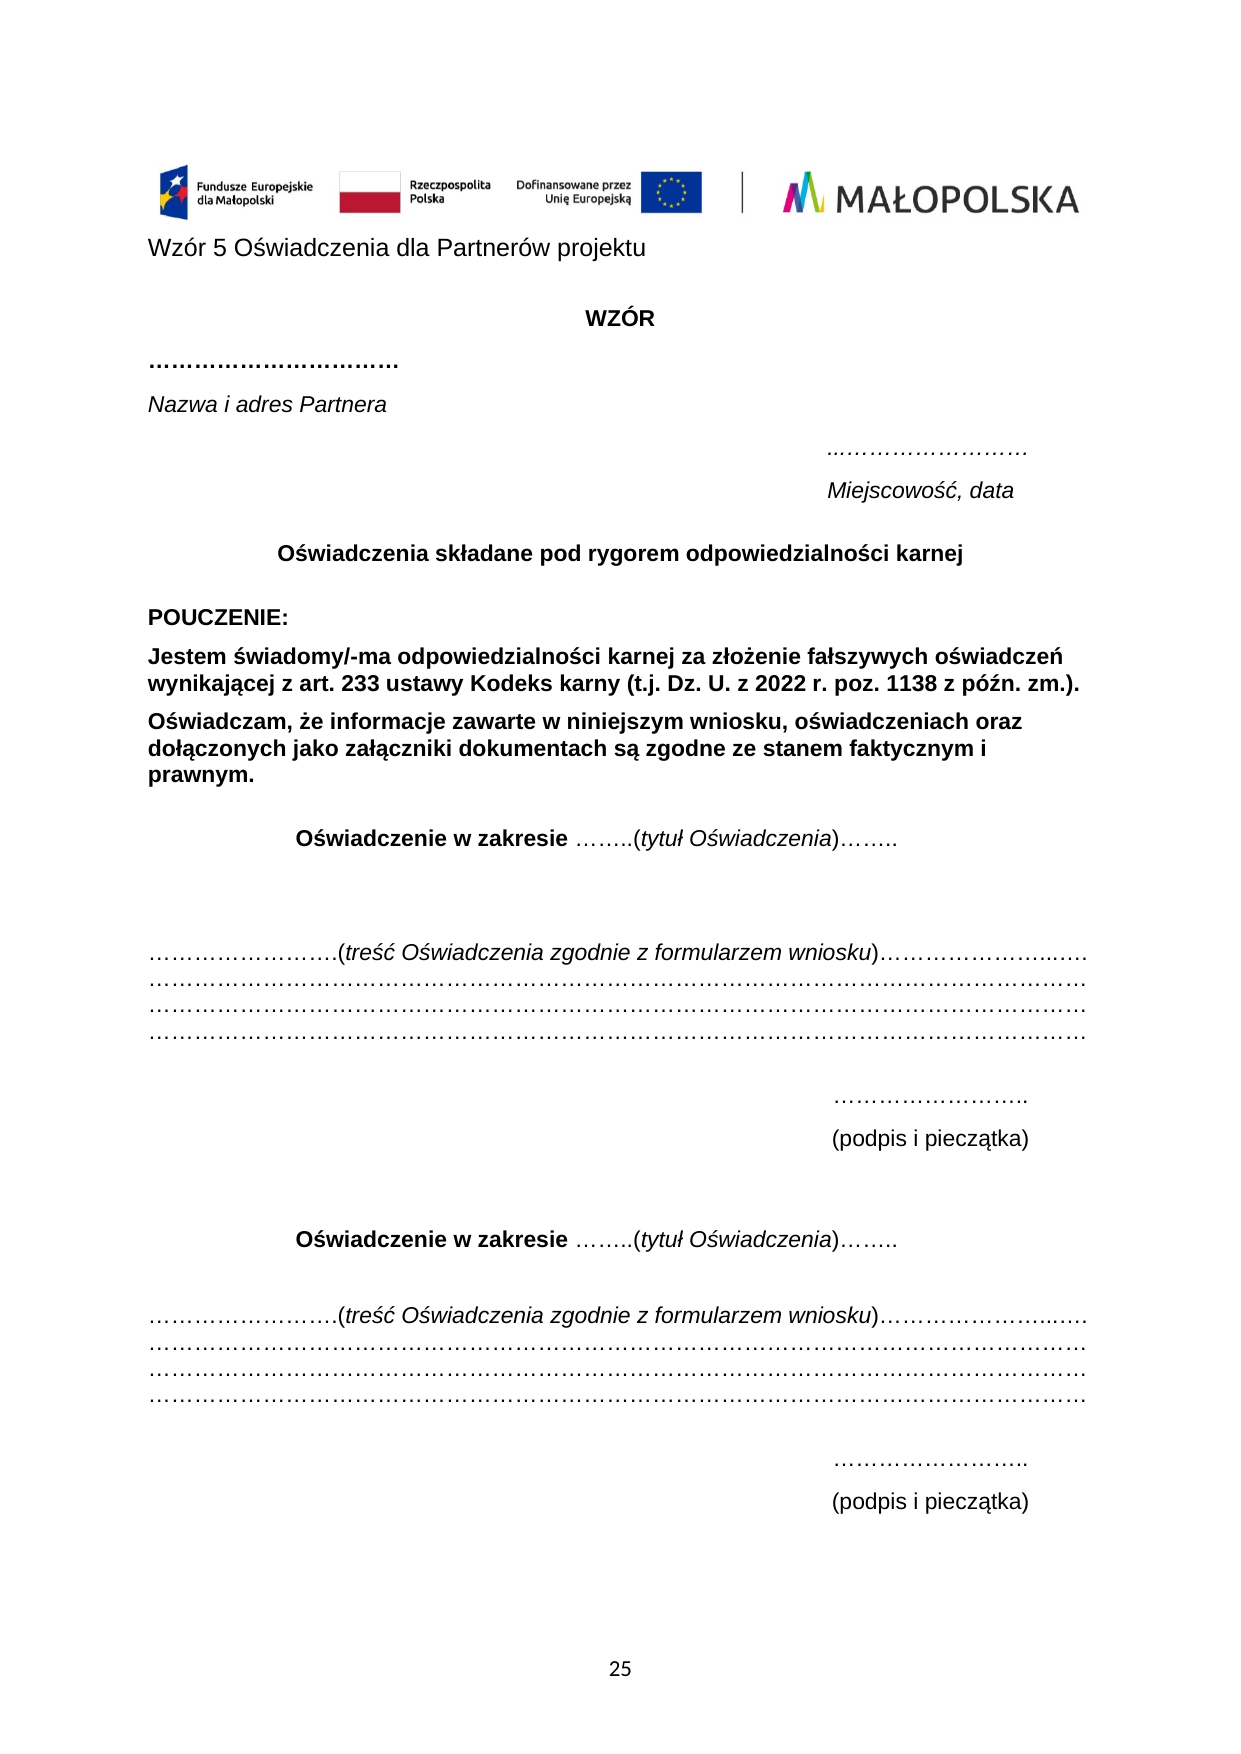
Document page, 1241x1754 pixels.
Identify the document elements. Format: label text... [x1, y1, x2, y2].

text Miejscowość, data [148, 477, 1092, 503]
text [148, 1302, 1092, 1408]
subtitle Wzór 5 Oświadczenia dla Partnerów projektu [148, 233, 1092, 261]
text Nazwa i adres Partnera [148, 391, 1092, 417]
text (podpis i pieczątka) [598, 1125, 1092, 1151]
text ...…………………… [148, 433, 1092, 460]
picture [147, 151, 1093, 233]
text …………………….. [598, 1445, 1092, 1472]
text WZÓR [148, 304, 1092, 331]
text (podpis i pieczątka) [598, 1488, 1092, 1515]
text …………………….. [598, 1082, 1092, 1108]
text Oświadczam, że informacje zawarte w niniejszym wniosku, oświadczeniach oraz dołączonych jako załączniki dokumentach są zgodne ze stanem faktycznym i prawnym. [148, 708, 1092, 787]
text Oświadczenie w zakresie ……..(tytuł Oświadczenia)…….. [222, 1226, 1092, 1252]
text Oświadczenie w zakresie ……..(tytuł Oświadczenia)…….. [222, 825, 1092, 851]
text …………………………… [148, 347, 1092, 374]
text Jestem świadomy/-ma odpowiedzialności karnej za złożenie fałszywych oświadczeń wynikającej z art. 233 ustawy Kodeks karny (t.j. Dz. U. z 2022 r. poz. 1138 z późn. zm.). [148, 643, 1092, 696]
text Oświadczenia składane pod rygorem odpowiedzialności karnej [148, 540, 1092, 567]
text POUCZENIE: [148, 604, 1092, 631]
